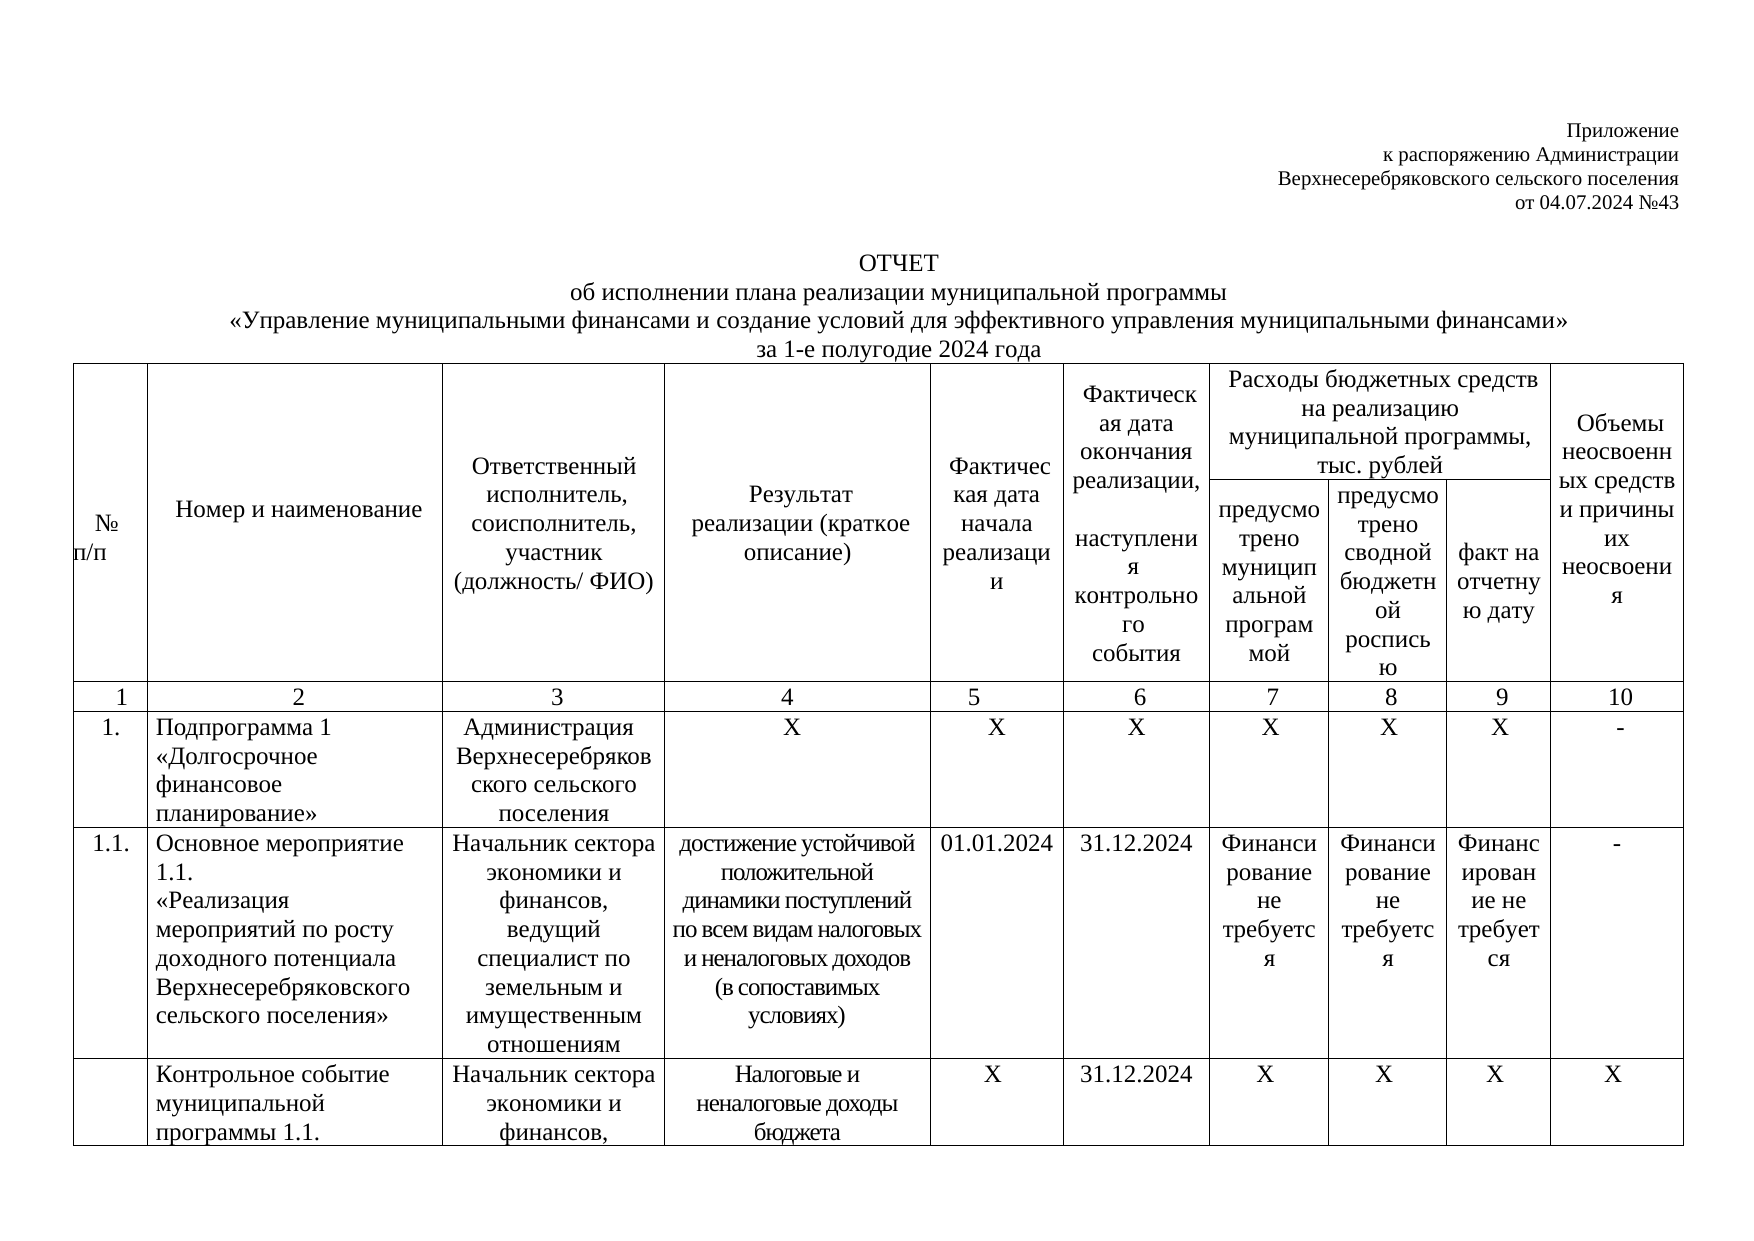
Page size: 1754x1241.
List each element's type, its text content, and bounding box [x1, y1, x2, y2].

table_header Ответственный исполнитель, соисполнитель, участник (должность/ ФИО) [443, 364, 664, 681]
table_cell 8 [1329, 682, 1446, 711]
table_cell X [1447, 1059, 1550, 1145]
table_cell 1. [74, 712, 147, 827]
table_cell достижение устойчивой положительной динамики поступлений по всем видам налоговых и неналоговых доходов (в сопоставимых условиях) [665, 828, 930, 1058]
table_cell Х [1210, 712, 1328, 827]
table_cell факт на отчетную дату [1447, 480, 1550, 681]
table_cell Администрация Верхнесеребряковского сельского поселения [443, 712, 664, 827]
table_cell X [931, 712, 1063, 827]
table_cell Х [1447, 712, 1550, 827]
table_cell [665, 1059, 930, 1145]
table_cell предусмотрено сводной бюджетной росписью [1329, 480, 1446, 681]
table_cell Начальник сектора экономики и финансов, ведущий специалист по земельным и имущественным отношениям [443, 828, 664, 1058]
table_cell 01.01.2024 [931, 828, 1063, 1058]
table_cell Подпрограмма 1 «Долгосрочное финансовое планирование» [148, 712, 442, 827]
table_cell Х [1329, 712, 1446, 827]
table_cell - [1551, 828, 1683, 1058]
table_cell 31.12.2024 [1064, 1059, 1209, 1145]
table_cell 31.12.2024 [1064, 828, 1209, 1058]
table_cell предусмотрено муниципальной программой [1210, 480, 1328, 681]
table_header Расходы бюджетных средств на реализацию муниципальной программы, тыс. рублей [1210, 364, 1550, 479]
text «Управление муниципальными финансами и создание условий для эффективного управления муниципальными финансами» [118, 305, 1679, 334]
table_header Результат реализации (краткое описание) [665, 364, 930, 681]
table_cell 1.1. [74, 828, 147, 1058]
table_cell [148, 1059, 442, 1145]
text Приложение [768, 118, 1679, 142]
table_cell X [1551, 1059, 1683, 1145]
table_cell X [1329, 1059, 1446, 1145]
table_cell 3 [443, 682, 664, 711]
table_header Номер и наименование [148, 364, 442, 681]
table_cell 4 [665, 682, 930, 711]
text Верхнесеребряковского сельского поселения [768, 166, 1679, 190]
table_cell Основное мероприятие 1.1. «Реализация мероприятий по росту доходного потенциала Верхнесеребряковского сельского поселения» [148, 828, 442, 1058]
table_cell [443, 1059, 664, 1145]
table_header Объемы неосвоенных средств и причины их неосвоения [1551, 364, 1683, 681]
text за 1-е полугодие 2024 года [118, 334, 1679, 363]
text ОТЧЕТ [118, 248, 1679, 277]
table_cell 10 [1551, 682, 1683, 711]
table_cell X [931, 1059, 1063, 1145]
table_cell X [1210, 1059, 1328, 1145]
table_cell - [1551, 712, 1683, 827]
table_cell 6 [1064, 682, 1209, 711]
table_cell 9 [1447, 682, 1550, 711]
table_header Фактическая дата окончания реализации, наступления контрольного события [1064, 364, 1209, 681]
text об исполнении плана реализации муниципальной программы [118, 277, 1679, 305]
table_cell X [1064, 712, 1209, 827]
table_header Фактическая дата начала реализации [931, 364, 1063, 681]
table_header № п/п [74, 364, 147, 681]
text от 04.07.2024 №43 [768, 190, 1679, 214]
table_cell Х [665, 712, 930, 827]
table_cell 5 [931, 682, 1063, 711]
table_cell [74, 1059, 147, 1145]
table_cell Финансирование не требуется [1210, 828, 1328, 1058]
table_cell 7 [1210, 682, 1328, 711]
table_cell Финансирование не требуется [1447, 828, 1550, 1058]
table_cell 2 [148, 682, 442, 711]
table_cell 1 [74, 682, 147, 711]
table_cell Финансирование не требуется [1329, 828, 1446, 1058]
text к распоряжению Администрации [768, 142, 1679, 166]
